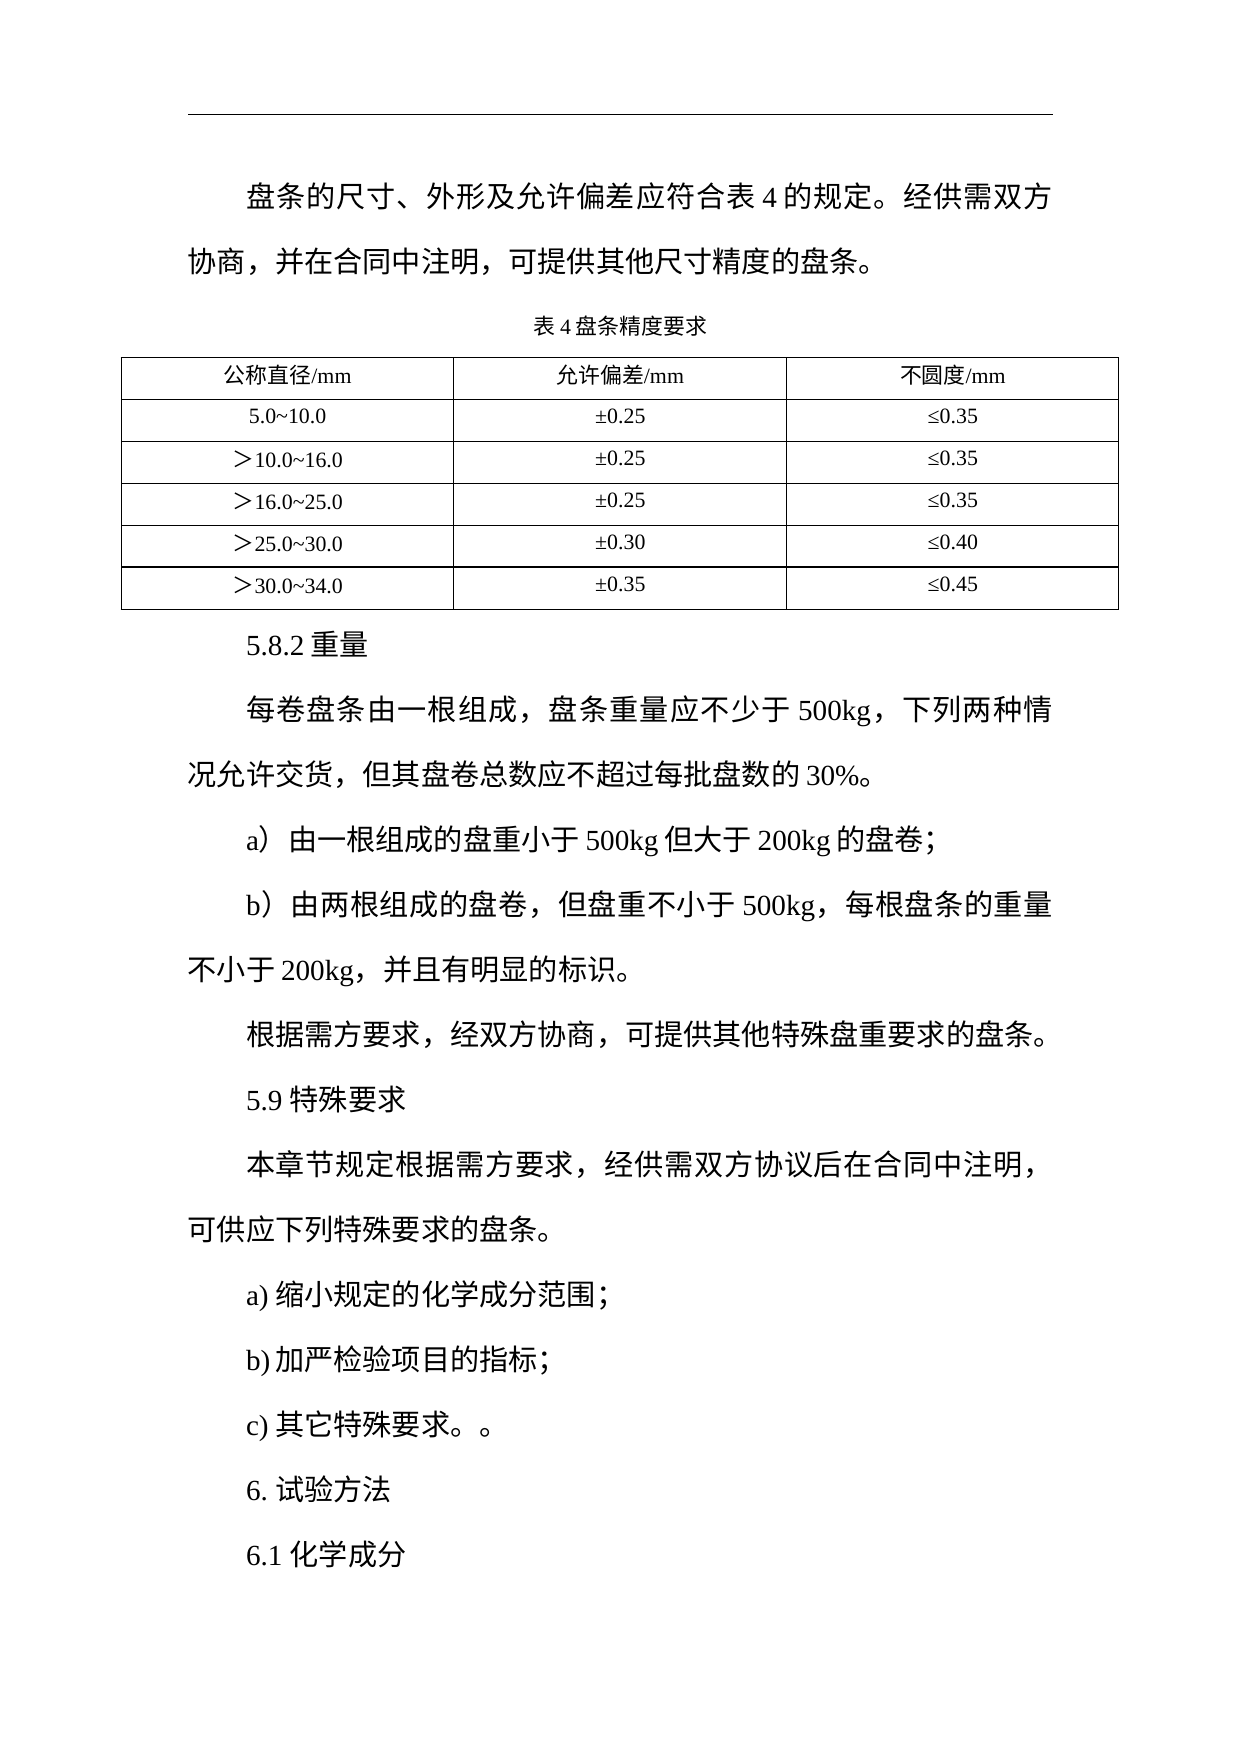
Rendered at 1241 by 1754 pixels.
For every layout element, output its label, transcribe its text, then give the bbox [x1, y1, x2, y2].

text 5.9 特殊要求 [187, 1065, 1053, 1130]
text 5.8.2重量 [187, 610, 1053, 675]
table_cell ±0.30 [454, 526, 786, 566]
table_cell ≤0.35 [787, 400, 1118, 441]
table_cell 5.0~10.0 [122, 400, 453, 441]
table_header 允许偏差/mm [454, 358, 786, 399]
text 6.1 化学成分 [187, 1520, 1053, 1585]
table_header 不圆度/mm [787, 358, 1118, 399]
table_header 公称直径/mm [122, 358, 453, 399]
table_cell ≤0.40 [787, 526, 1118, 566]
table_cell ＞16.0~25.0 [122, 484, 453, 524]
table_cell ±0.25 [454, 442, 786, 483]
table_cell ±0.25 [454, 484, 786, 524]
table_cell ±0.35 [454, 568, 786, 609]
table_cell ±0.25 [454, 400, 786, 441]
text 盘条的尺寸、外形及允许偏差应符合表4的规定。经供需双方协商，并在合同中注明，可提供其他尺寸精度的盘条。 [187, 162, 1053, 292]
table_cell ≤0.45 [787, 568, 1118, 609]
text c) 其它特殊要求。。 [187, 1390, 1053, 1455]
text a）由一根组成的盘重小于500kg但大于200kg的盘卷； [187, 805, 1053, 870]
list 表4盘条精度要求 [187, 308, 1053, 341]
table_cell ＞30.0~34.0 [122, 568, 453, 609]
text 6. 试验方法 [187, 1455, 1053, 1520]
text 根据需方要求，经双方协商，可提供其他特殊盘重要求的盘条。 [187, 1000, 1053, 1065]
table_cell ≤0.35 [787, 442, 1118, 483]
text b）由两根组成的盘卷，但盘重不小于500kg，每根盘条的重量不小于200kg，并且有明显的标识。 [187, 870, 1053, 1000]
text a) 缩小规定的化学成分范围； [187, 1260, 1053, 1325]
table_cell ＞25.0~30.0 [122, 526, 453, 566]
table_cell ≤0.35 [787, 484, 1118, 524]
table_cell ＞10.0~16.0 [122, 442, 453, 483]
text 本章节规定根据需方要求，经供需双方协议后在合同中注明，可供应下列特殊要求的盘条。 [187, 1130, 1053, 1260]
text b) 加严检验项目的指标； [187, 1325, 1053, 1390]
text 每卷盘条由一根组成，盘条重量应不少于500kg，下列两种情况允许交货，但其盘卷总数应不超过每批盘数的30%。 [187, 675, 1053, 805]
